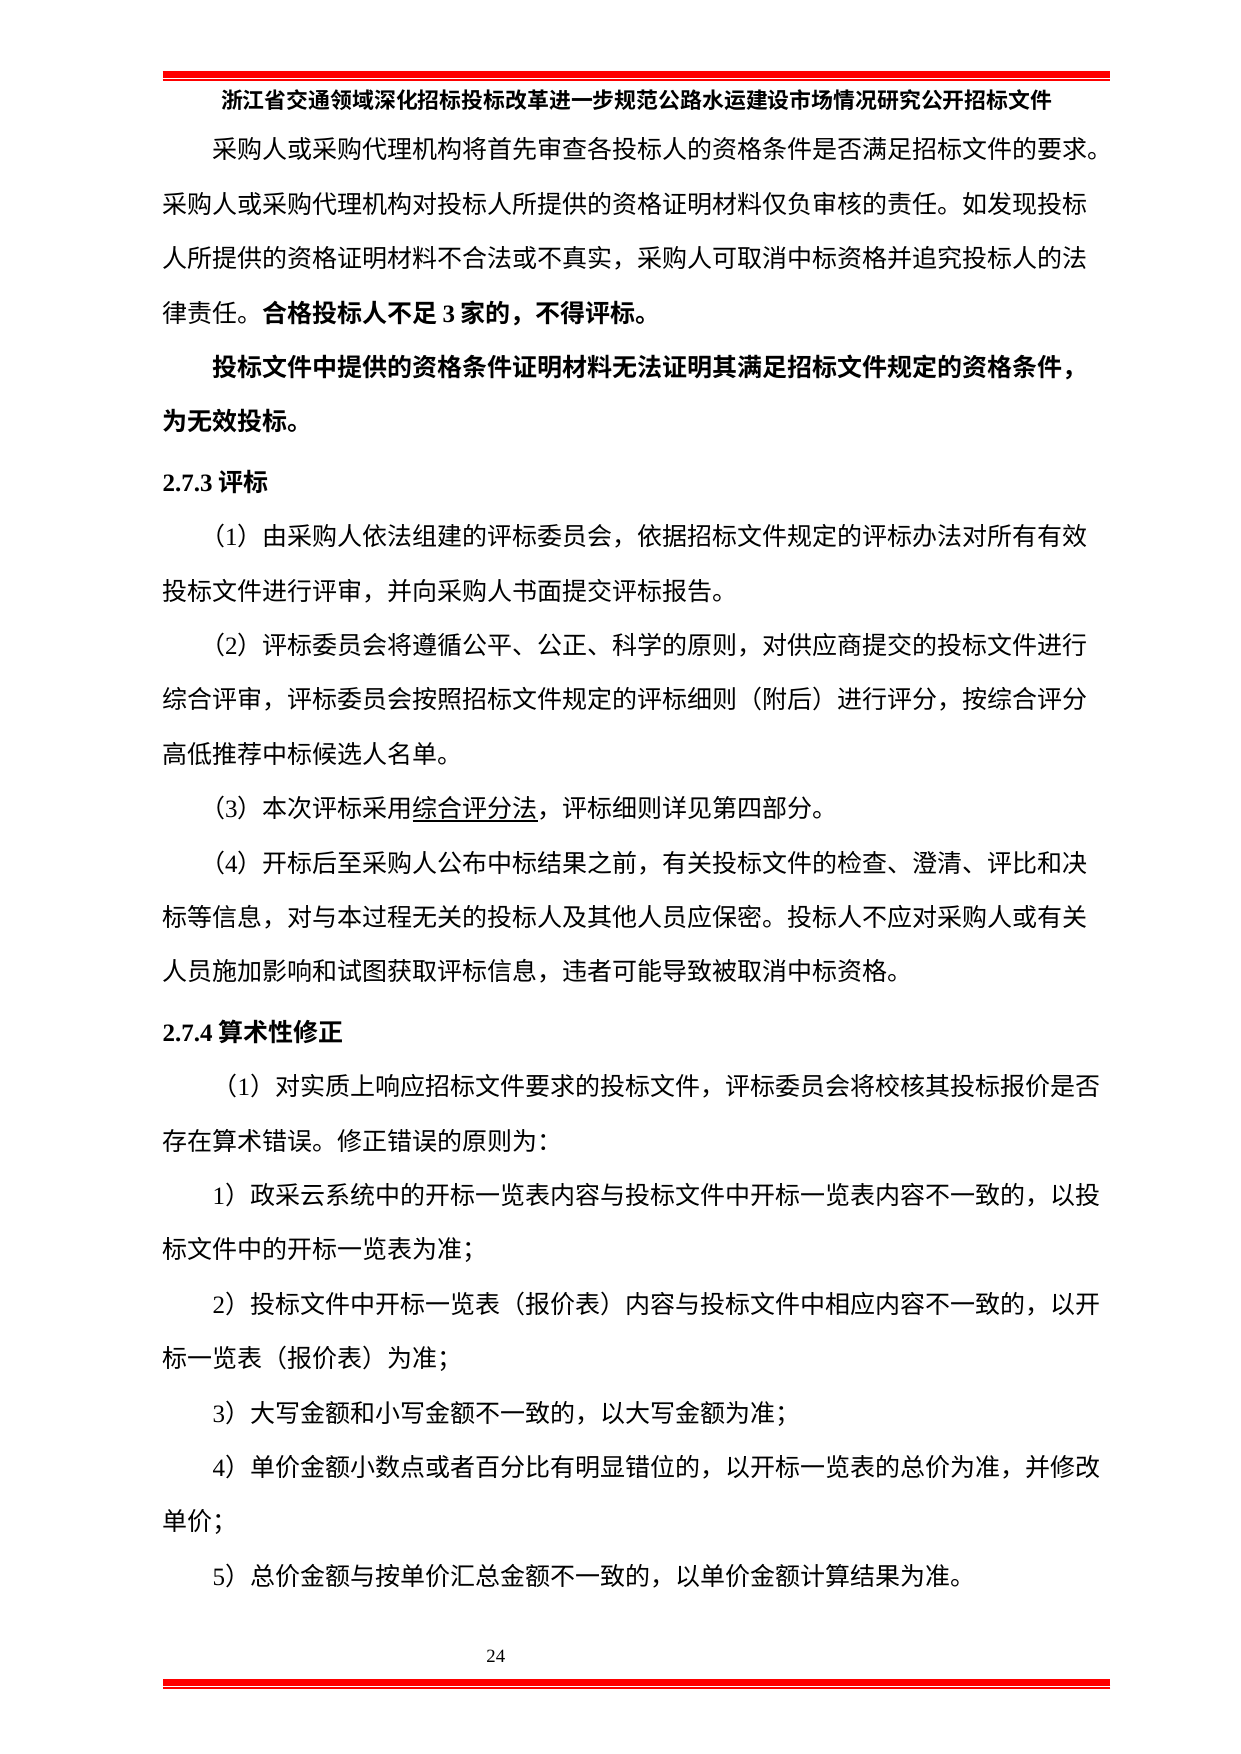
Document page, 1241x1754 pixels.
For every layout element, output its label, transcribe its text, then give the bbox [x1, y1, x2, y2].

text 5）总价金额与按单价汇总金额不一致的，以单价金额计算结果为准。 [162, 1556, 1110, 1592]
text 4）单价金额小数点或者百分比有明显错位的，以开标一览表的总价为准，并修改单价； [162, 1447, 1110, 1538]
text （2）评标委员会将遵循公平、公正、科学的原则，对供应商提交的投标文件进行综合评审，评标委员会按照招标文件规定的评标细则（附后）进行评分，按综合评分高低推荐中标候选人名单。 [162, 626, 1110, 771]
text （3）本次评标采用综合评分法，评标细则详见第四部分。 [162, 789, 1110, 825]
text （1）由采购人依法组建的评标委员会，依据招标文件规定的评标办法对所有有效投标文件进行评审，并向采购人书面提交评标报告。 [162, 517, 1110, 607]
subtitle 2.7.4 算术性修正 [162, 1012, 1110, 1049]
text 2）投标文件中开标一览表（报价表）内容与投标文件中相应内容不一致的，以开标一览表（报价表）为准； [162, 1284, 1110, 1375]
text 3）大写金额和小写金额不一致的，以大写金额为准； [162, 1393, 1110, 1429]
subtitle 2.7.3 评标 [162, 462, 1110, 499]
text （1）对实质上响应招标文件要求的投标文件，评标委员会将校核其投标报价是否存在算术错误。修正错误的原则为： [162, 1067, 1110, 1157]
text 1）政采云系统中的开标一览表内容与投标文件中开标一览表内容不一致的，以投标文件中的开标一览表为准； [162, 1176, 1110, 1266]
text 采购人或采购代理机构将首先审查各投标人的资格条件是否满足招标文件的要求。采购人或采购代理机构对投标人所提供的资格证明材料仅负审核的责任。如发现投标人所提供的资格证明材料不合法或不真实，采购人可取消中标资格并追究投标人的法律责任。合格投标人不足3家的，不得评标。 [162, 130, 1110, 329]
text （4）开标后至采购人公布中标结果之前，有关投标文件的检查、澄清、评比和决标等信息，对与本过程无关的投标人及其他人员应保密。投标人不应对采购人或有关人员施加影响和试图获取评标信息，违者可能导致被取消中标资格。 [162, 843, 1110, 988]
text 投标文件中提供的资格条件证明材料无法证明其满足招标文件规定的资格条件，为无效投标。 [162, 347, 1110, 438]
